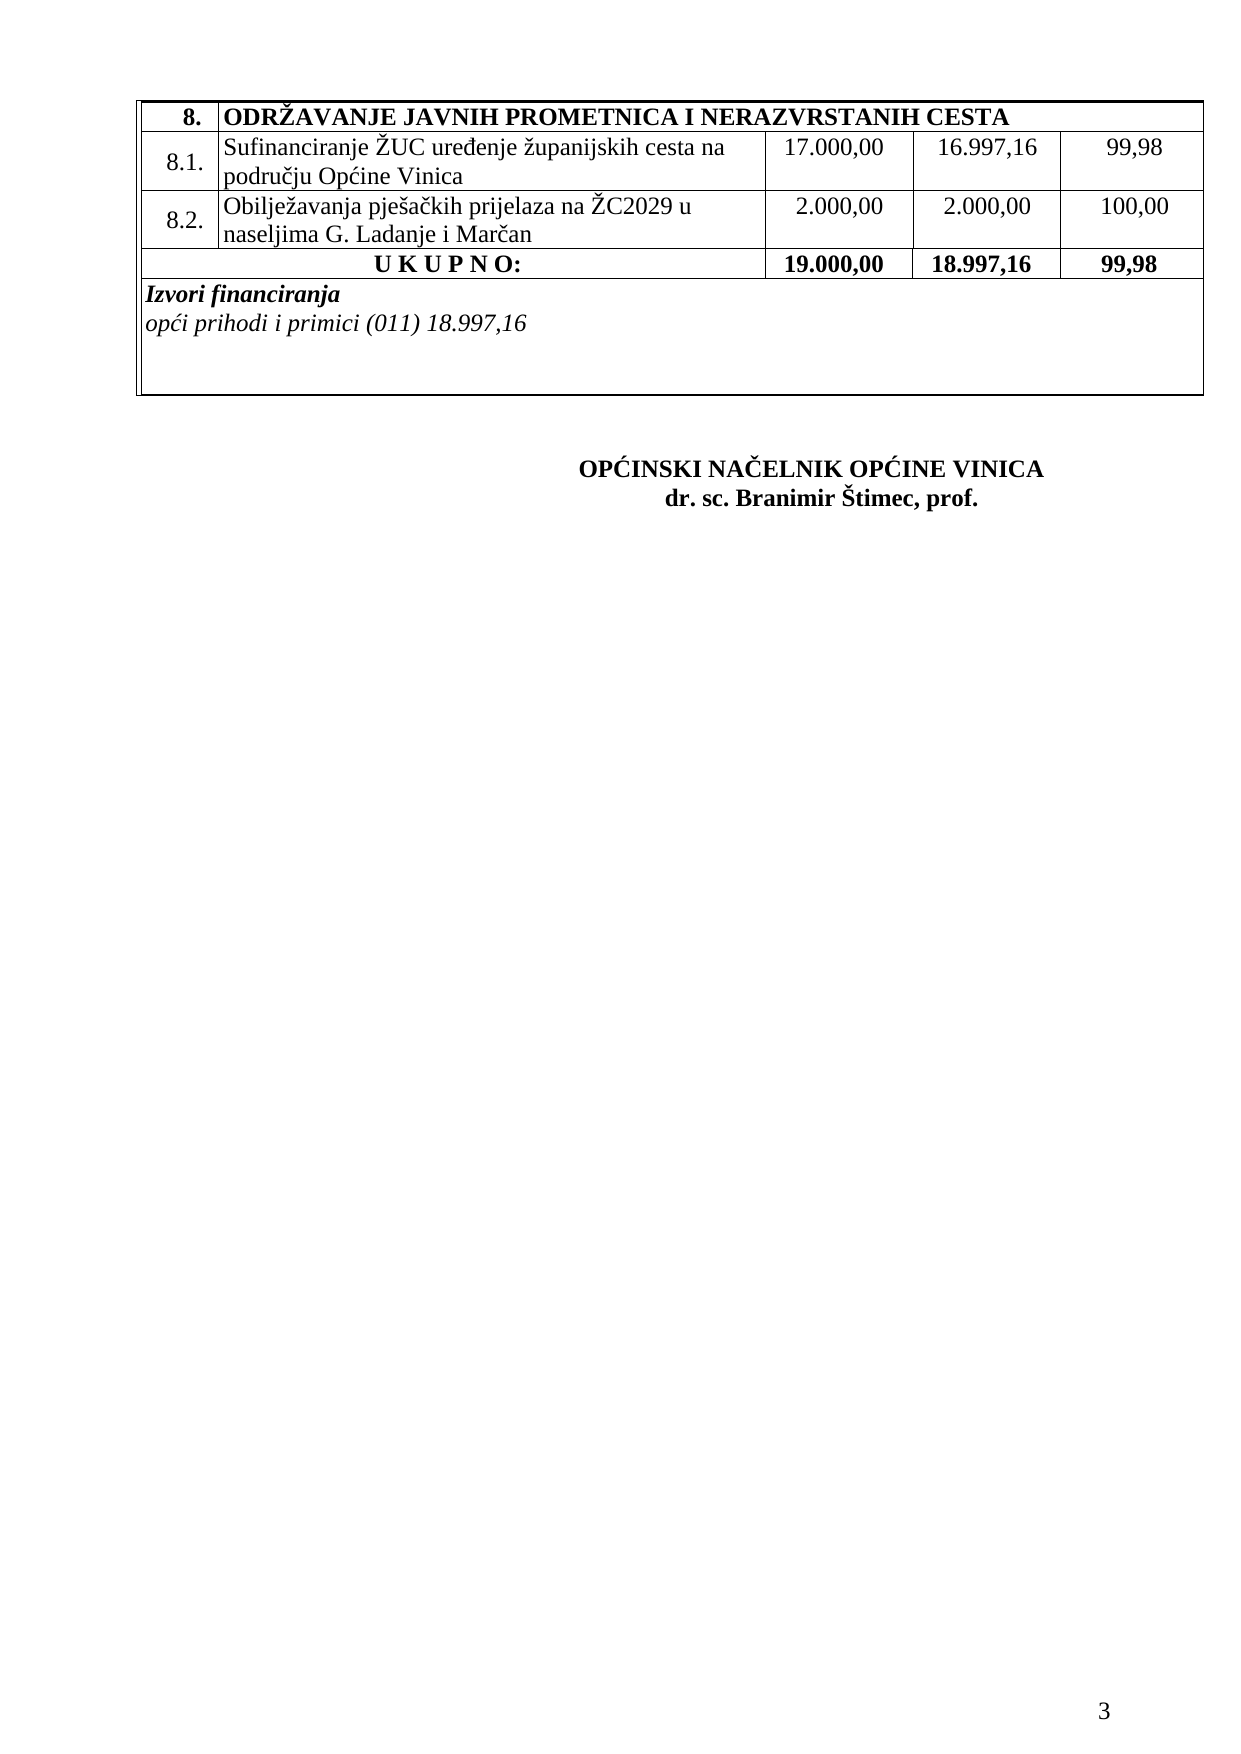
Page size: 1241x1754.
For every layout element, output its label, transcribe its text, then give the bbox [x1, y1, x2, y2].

table_cell [142, 191, 218, 248]
table_cell [219, 132, 765, 190]
table_cell [766, 132, 913, 190]
table_cell [1061, 249, 1203, 278]
table_cell [913, 249, 1060, 278]
table_cell [142, 132, 218, 190]
table_cell [766, 191, 913, 248]
table_cell [914, 132, 1060, 190]
table_cell [766, 249, 912, 278]
table_cell [219, 103, 1203, 131]
table_cell [914, 191, 1060, 248]
table_cell [142, 249, 765, 278]
table_cell [137, 101, 141, 395]
table_cell [142, 103, 218, 131]
table_cell [1061, 191, 1203, 248]
table_cell [1061, 132, 1203, 190]
text OPĆINSKI NAČELNIK OPĆINE VINICA dr. sc. Branimir Štimec, prof. [136, 454, 1110, 511]
table_cell [142, 279, 1203, 394]
table_cell [219, 191, 765, 248]
